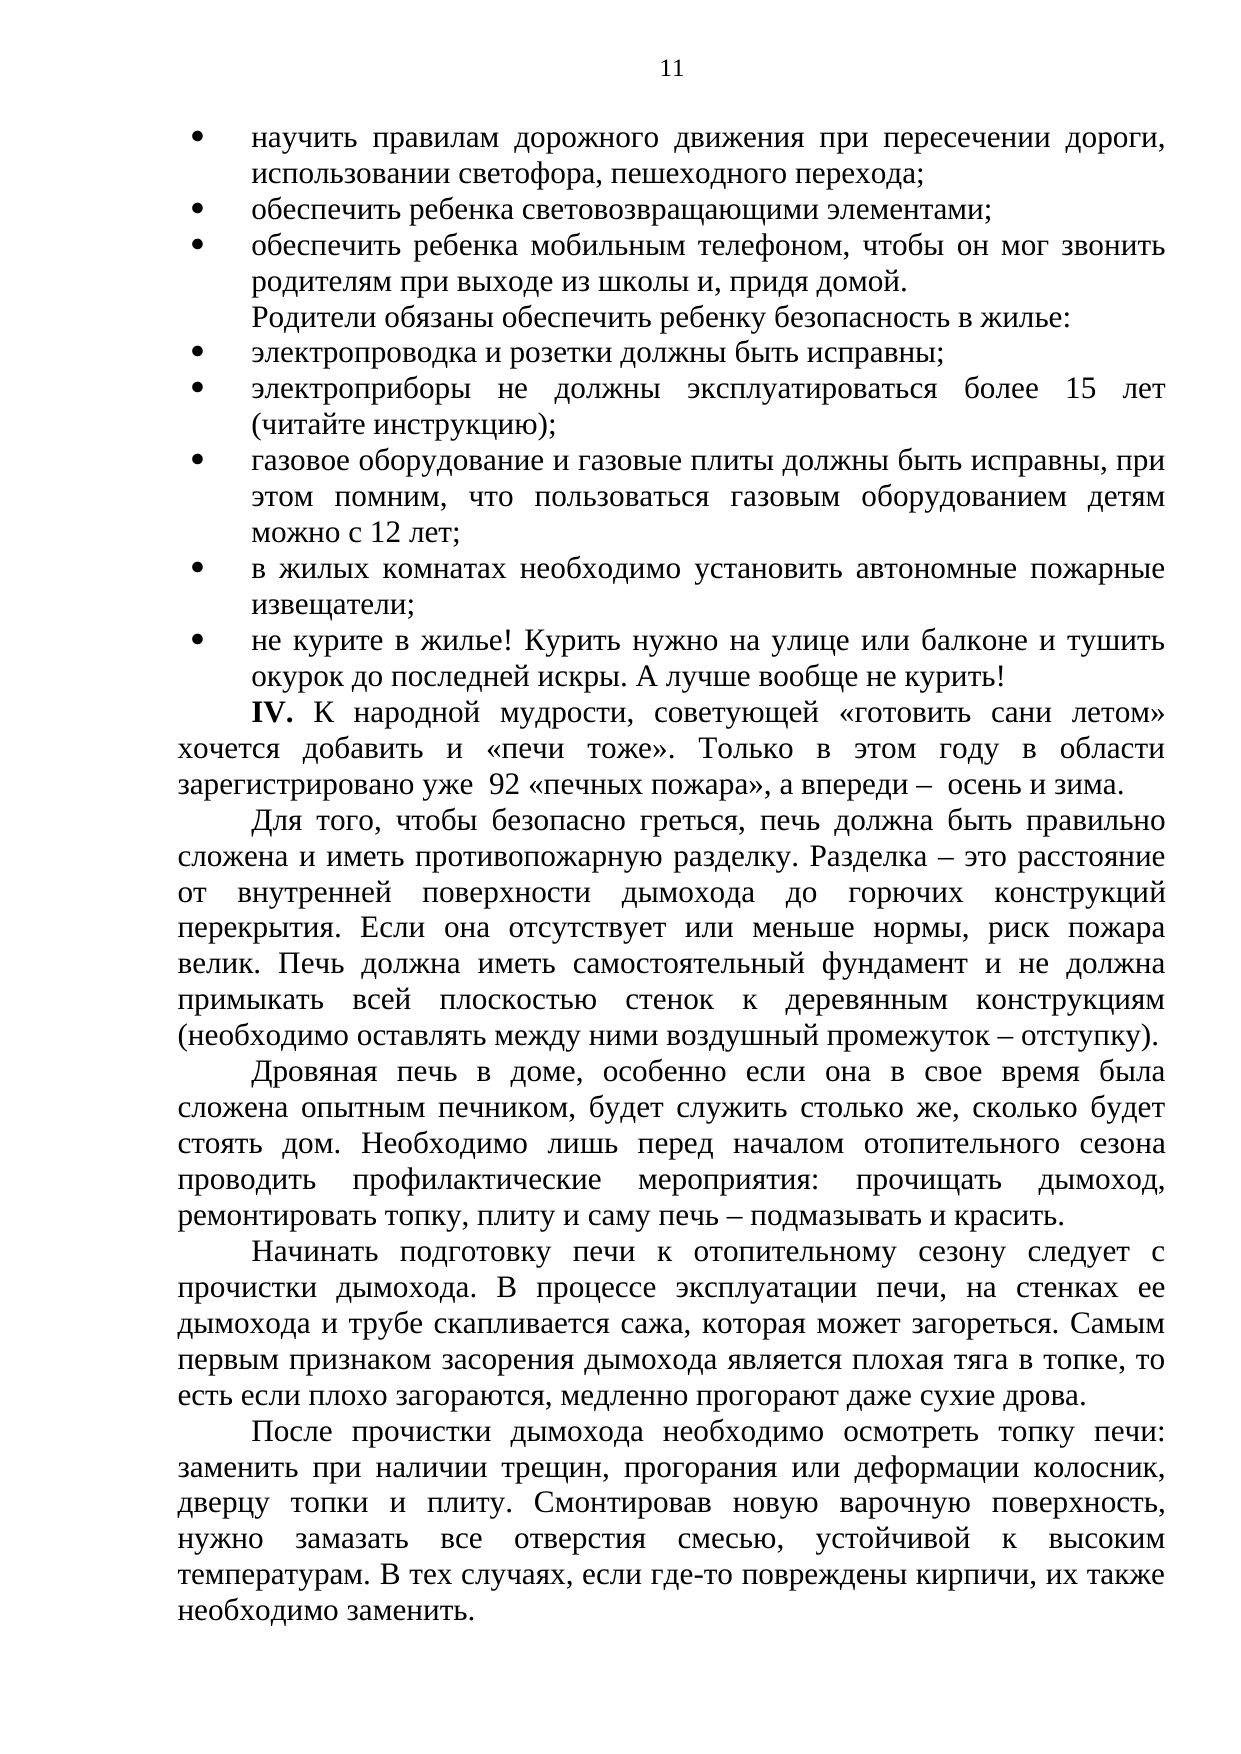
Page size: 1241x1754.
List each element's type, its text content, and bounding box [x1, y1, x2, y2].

text Начинать подготовку печи к отопительному сезону следует с прочистки дымохода. В процессе эксплуатации печи, на стенках ее дымохода и трубе скапливается сажа, которая может загореться. Самым первым признаком засорения дымохода является плохая тяга в топке, то есть если плохо загораются, медленно прогорают даже сухие дрова. [177, 1232, 1167, 1412]
text IV. К народной мудрости, советующей «готовить сани летом» хочется добавить и «печи тоже». Только в этом году в области зарегистрировано уже 92 «печных пожара», а впереди – осень и зима. [177, 693, 1167, 801]
list обеспечить ребенка мобильным телефоном, чтобы он мог звонить родителям при выходе из школы и, придя домой. [192, 226, 1167, 298]
text После прочистки дымохода необходимо осмотреть топку печи: заменить при наличии трещин, прогорания или деформации колосник, дверцу топки и плиту. Смонтировав новую варочную поверхность, нужно замазать все отверстия смесью, устойчивой к высоким температурам. В тех случаях, если где-то повреждены кирпичи, их также необходимо заменить. [177, 1412, 1167, 1627]
text Родители обязаны обеспечить ребенку безопасность в жилье: [177, 298, 1167, 334]
text Для того, чтобы безопасно греться, печь должна быть правильно сложена и иметь противопожарную разделку. Разделка – это расстояние от внутренней поверхности дымохода до горючих конструкций перекрытия. Если она отсутствует или меньше нормы, риск пожара велик. Печь должна иметь самостоятельный фундамент и не должна примыкать всей плоскостью стенок к деревянным конструкциям (необходимо оставлять между ними воздушный промежуток – отступку). [177, 801, 1167, 1052]
text Дровяная печь в доме, особенно если она в свое время была сложена опытным печником, будет служить столько же, сколько будет стоять дом. Необходимо лишь перед началом отопительного сезона проводить профилактические мероприятия: прочищать дымоход, ремонтировать топку, плиту и саму печь – подмазывать и красить. [177, 1052, 1167, 1232]
list газовое оборудование и газовые плиты должны быть исправны, при этом помним, что пользоваться газовым оборудованием детям можно с 12 лет; [192, 442, 1167, 549]
list электроприборы не должны эксплуатироваться более 15 лет (читайте инструкцию); [192, 370, 1167, 442]
list научить правилам дорожного движения при пересечении дороги, использовании светофора, пешеходного перехода; [192, 118, 1167, 190]
list обеспечить ребенка световозвращающими элементами; [192, 190, 1167, 226]
list не курите в жилье! Курить нужно на улице или балконе и тушить окурок до последней искры. А лучше вообще не курить! [192, 621, 1167, 693]
list в жилых комнатах необходимо установить автономные пожарные извещатели; [192, 549, 1167, 621]
list электропроводка и розетки должны быть исправны; [192, 334, 1167, 370]
